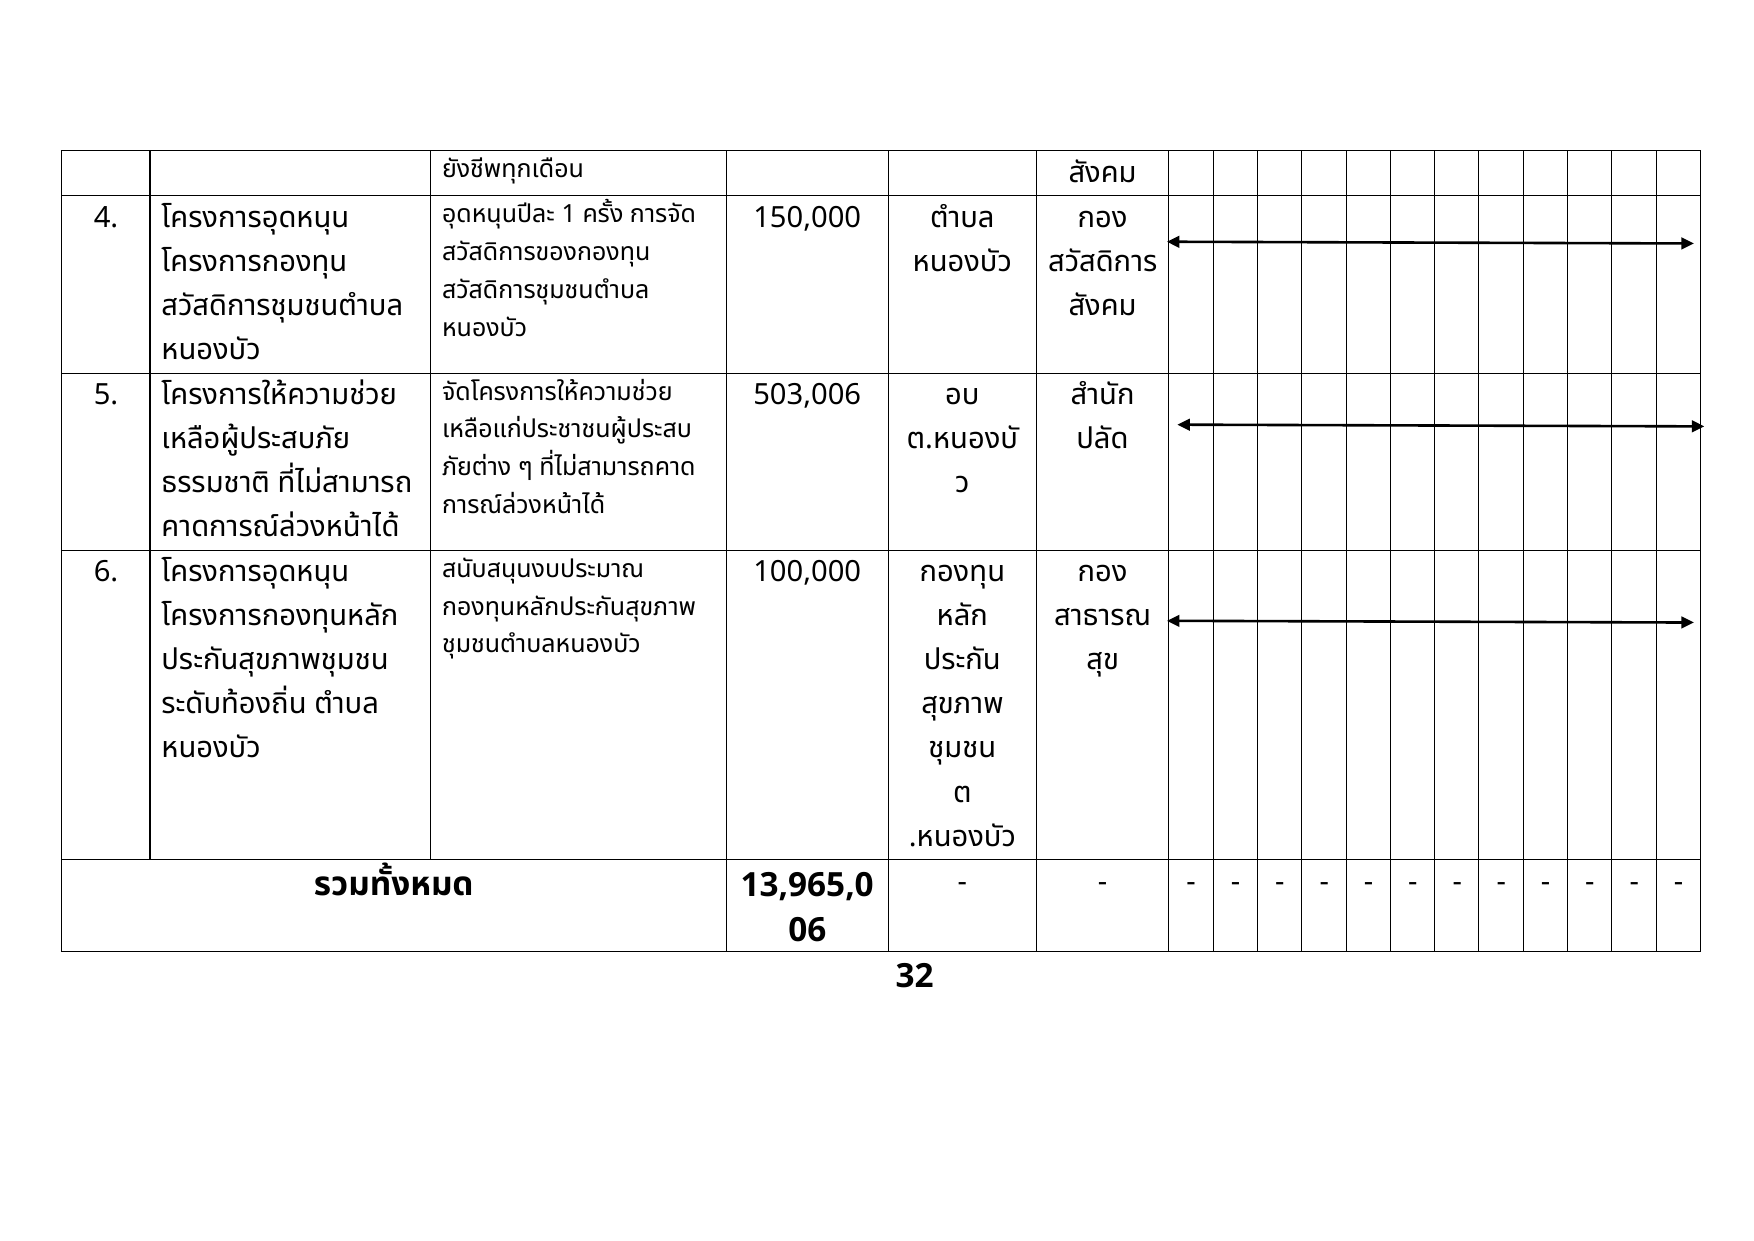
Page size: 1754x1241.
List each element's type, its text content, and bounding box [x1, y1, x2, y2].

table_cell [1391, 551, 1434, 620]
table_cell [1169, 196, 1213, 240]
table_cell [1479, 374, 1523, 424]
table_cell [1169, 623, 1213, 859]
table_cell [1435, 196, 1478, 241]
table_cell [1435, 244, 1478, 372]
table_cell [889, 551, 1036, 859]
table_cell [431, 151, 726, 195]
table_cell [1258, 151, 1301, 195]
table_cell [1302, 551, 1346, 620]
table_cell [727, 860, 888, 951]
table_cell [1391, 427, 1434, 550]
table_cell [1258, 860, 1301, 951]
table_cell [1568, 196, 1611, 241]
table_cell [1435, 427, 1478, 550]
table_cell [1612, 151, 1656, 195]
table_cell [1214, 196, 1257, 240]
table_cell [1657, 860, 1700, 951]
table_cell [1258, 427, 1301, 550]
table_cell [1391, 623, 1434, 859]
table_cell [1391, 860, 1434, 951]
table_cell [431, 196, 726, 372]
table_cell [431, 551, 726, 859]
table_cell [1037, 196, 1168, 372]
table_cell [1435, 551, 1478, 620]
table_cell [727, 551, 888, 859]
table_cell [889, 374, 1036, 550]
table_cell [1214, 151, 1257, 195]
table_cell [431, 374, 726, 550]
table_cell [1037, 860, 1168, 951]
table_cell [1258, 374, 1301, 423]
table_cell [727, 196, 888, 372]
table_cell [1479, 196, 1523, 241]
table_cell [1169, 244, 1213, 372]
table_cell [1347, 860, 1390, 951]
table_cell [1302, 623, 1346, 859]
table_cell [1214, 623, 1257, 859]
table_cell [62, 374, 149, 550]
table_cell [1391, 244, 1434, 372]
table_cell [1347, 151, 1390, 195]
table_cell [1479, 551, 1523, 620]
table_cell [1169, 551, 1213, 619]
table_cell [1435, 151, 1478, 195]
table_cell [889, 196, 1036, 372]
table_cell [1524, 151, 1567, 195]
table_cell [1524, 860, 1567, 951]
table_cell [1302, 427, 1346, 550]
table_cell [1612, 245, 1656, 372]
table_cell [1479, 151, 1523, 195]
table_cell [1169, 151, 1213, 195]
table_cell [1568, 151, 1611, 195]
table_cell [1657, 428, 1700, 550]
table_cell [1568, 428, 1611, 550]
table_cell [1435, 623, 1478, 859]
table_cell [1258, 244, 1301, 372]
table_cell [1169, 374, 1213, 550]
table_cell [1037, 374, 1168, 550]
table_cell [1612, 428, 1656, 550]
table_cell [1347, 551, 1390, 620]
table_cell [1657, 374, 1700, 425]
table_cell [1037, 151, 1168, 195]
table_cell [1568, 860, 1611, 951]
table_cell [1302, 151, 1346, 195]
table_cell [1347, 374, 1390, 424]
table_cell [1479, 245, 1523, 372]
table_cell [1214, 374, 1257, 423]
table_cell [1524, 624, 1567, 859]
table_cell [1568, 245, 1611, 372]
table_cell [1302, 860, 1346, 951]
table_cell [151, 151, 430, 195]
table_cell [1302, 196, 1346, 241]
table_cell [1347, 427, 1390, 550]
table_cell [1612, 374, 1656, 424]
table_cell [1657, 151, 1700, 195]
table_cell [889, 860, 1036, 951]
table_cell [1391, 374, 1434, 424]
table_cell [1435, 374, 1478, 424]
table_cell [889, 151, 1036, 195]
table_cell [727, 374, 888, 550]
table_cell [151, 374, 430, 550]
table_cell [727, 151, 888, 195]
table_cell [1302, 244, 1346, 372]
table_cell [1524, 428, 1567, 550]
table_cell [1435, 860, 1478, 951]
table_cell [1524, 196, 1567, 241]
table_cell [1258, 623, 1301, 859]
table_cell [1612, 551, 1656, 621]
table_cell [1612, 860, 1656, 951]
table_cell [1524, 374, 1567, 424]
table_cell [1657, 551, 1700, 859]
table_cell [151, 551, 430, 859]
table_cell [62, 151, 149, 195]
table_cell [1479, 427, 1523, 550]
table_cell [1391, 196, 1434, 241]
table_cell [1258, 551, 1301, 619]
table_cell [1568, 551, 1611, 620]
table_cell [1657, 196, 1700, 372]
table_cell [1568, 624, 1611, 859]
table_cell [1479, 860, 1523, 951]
text 32 [150, 952, 1604, 998]
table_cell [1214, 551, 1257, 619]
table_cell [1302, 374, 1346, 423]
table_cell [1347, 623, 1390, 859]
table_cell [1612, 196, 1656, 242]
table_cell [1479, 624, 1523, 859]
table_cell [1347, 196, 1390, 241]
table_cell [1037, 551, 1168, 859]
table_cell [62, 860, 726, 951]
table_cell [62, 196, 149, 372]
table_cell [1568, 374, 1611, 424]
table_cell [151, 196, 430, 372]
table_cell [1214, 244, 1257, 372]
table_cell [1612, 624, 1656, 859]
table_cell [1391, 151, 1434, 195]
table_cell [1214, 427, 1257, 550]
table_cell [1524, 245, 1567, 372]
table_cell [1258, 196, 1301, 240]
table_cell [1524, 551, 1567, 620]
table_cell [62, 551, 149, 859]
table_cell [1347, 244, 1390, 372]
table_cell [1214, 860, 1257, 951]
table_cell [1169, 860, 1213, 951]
